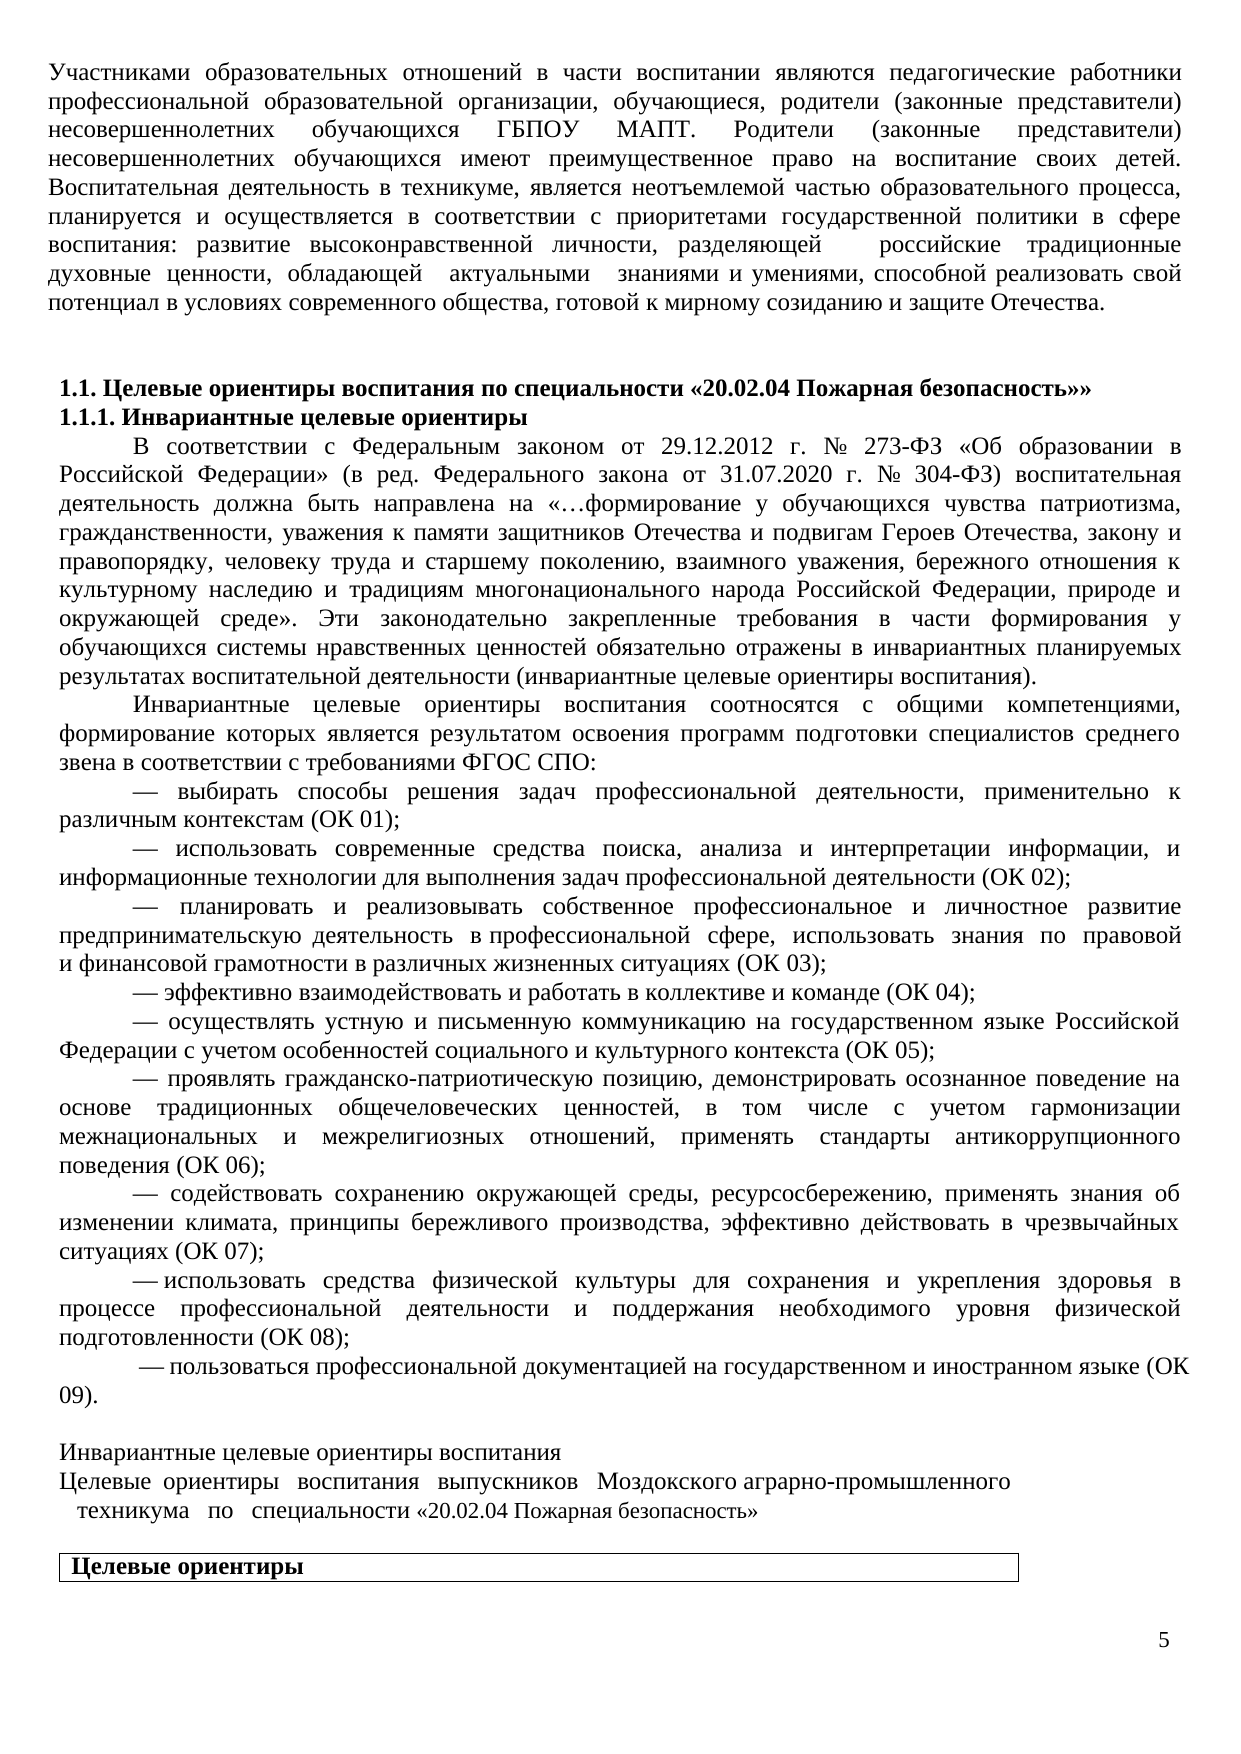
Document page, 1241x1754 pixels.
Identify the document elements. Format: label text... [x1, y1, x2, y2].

list использовать современные средства поиска, анализа и интерпретации информации, и информационные технологии для выполнения задач профессиональной деятельности (ОК 02); [59, 833, 1181, 891]
text Участниками образовательных отношений в части воспитании являются педагогические работники профессиональной образовательной организации, обучающиеся, родители (законные представители) несовершеннолетних обучающихся ГБПОУ МАПТ. Родители (законные представители) несовершеннолетних обучающихся имеют преимущественное право на воспитание своих детей. Воспитательная деятельность в техникуме, является неотъемлемой частью образовательного процесса, планируется и осуществляется в соответствии с приоритетами государственной политики в сфере воспитания: развитие высоконравственной личности, разделяющей российские традиционные духовные ценности, обладающей актуальными знаниями и умениями, способной реализовать свой потенциал в условиях современного общества, готовой к мирному созиданию и защите Отечества. [48, 57, 1182, 316]
subtitle Целевые ориентиры воспитания по специальности «20.02.04 Пожарная безопасность»» [59, 373, 1192, 402]
list выбирать способы решения задач профессиональной деятельности, применительно к различным контекстам (ОК 01); [59, 776, 1181, 833]
list пользоваться профессиональной документацией на государственном и иностранном языке (ОК [139, 1351, 1192, 1380]
text 09). [59, 1380, 1192, 1408]
text В соответствии с Федеральным законом от 29.12.2012 г. № 273-ФЗ «Об образовании в Российской Федерации» (в ред. Федерального закона от 31.07.2020 г. № 304-ФЗ) воспитательная деятельность должна быть направлена на «…формирование у обучающихся чувства патриотизма, гражданственности, уважения к памяти защитников Отечества и подвигам Героев Отечества, закону и правопорядку, человеку труда и старшему поколению, взаимного уважения, бережного отношения к культурному наследию и традициям многонационального народа Российской Федерации, природе и окружающей среде». Эти законодательно закрепленные требования в части формирования у обучающихся системы нравственных ценностей обязательно отражены в инвариантных планируемых результатах воспитательной деятельности (инвариантные целевые ориентиры воспитания). [59, 431, 1181, 689]
text Целевые ориентиры воспитания выпускников Моздокского аграрно-промышленного [59, 1466, 1192, 1495]
text техникума по специальности «20.02.04 Пожарная безопасность» [59, 1495, 1192, 1523]
subtitle Инвариантные целевые ориентиры воспитания [59, 1437, 1192, 1466]
text Инвариантные целевые ориентиры воспитания соотносятся с общими компетенциями, формирование которых является результатом освоения программ подготовки специалистов среднего звена в соответствии с требованиями ФГОС СПО: [59, 689, 1181, 776]
list использовать средства физической культуры для сохранения и укрепления здоровья в процессе профессиональной деятельности и поддержания необходимого уровня физической подготовленности (ОК 08); [59, 1265, 1181, 1351]
list осуществлять устную и письменную коммуникацию на государственном языке Российской Федерации с учетом особенностей социального и культурного контекста (ОК 05); [59, 1006, 1181, 1063]
list содействовать сохранению окружающей среды, ресурсосбережению, применять знания об изменении климата, принципы бережливого производства, эффективно действовать в чрезвычайных ситуациях (ОК 07); [59, 1178, 1181, 1265]
list эффективно взаимодействовать и работать в коллективе и команде (ОК 04); [133, 977, 1192, 1006]
list Инвариантные целевые ориентиры [59, 402, 1192, 431]
table_header Целевые ориентиры [60, 1554, 1018, 1581]
list проявлять гражданско-патриотическую позицию, демонстрировать осознанное поведение на основе традиционных общечеловеческих ценностей, в том числе с учетом гармонизации межнациональных и межрелигиозных отношений, применять стандарты антикоррупционного поведения (ОК 06); [59, 1063, 1181, 1178]
list планировать и реализовывать собственное профессиональное и личностное развитие предпринимательскую деятельность в профессиональной сфере, использовать знания по правовой и финансовой грамотности в различных жизненных ситуациях (ОК 03); [59, 891, 1182, 977]
